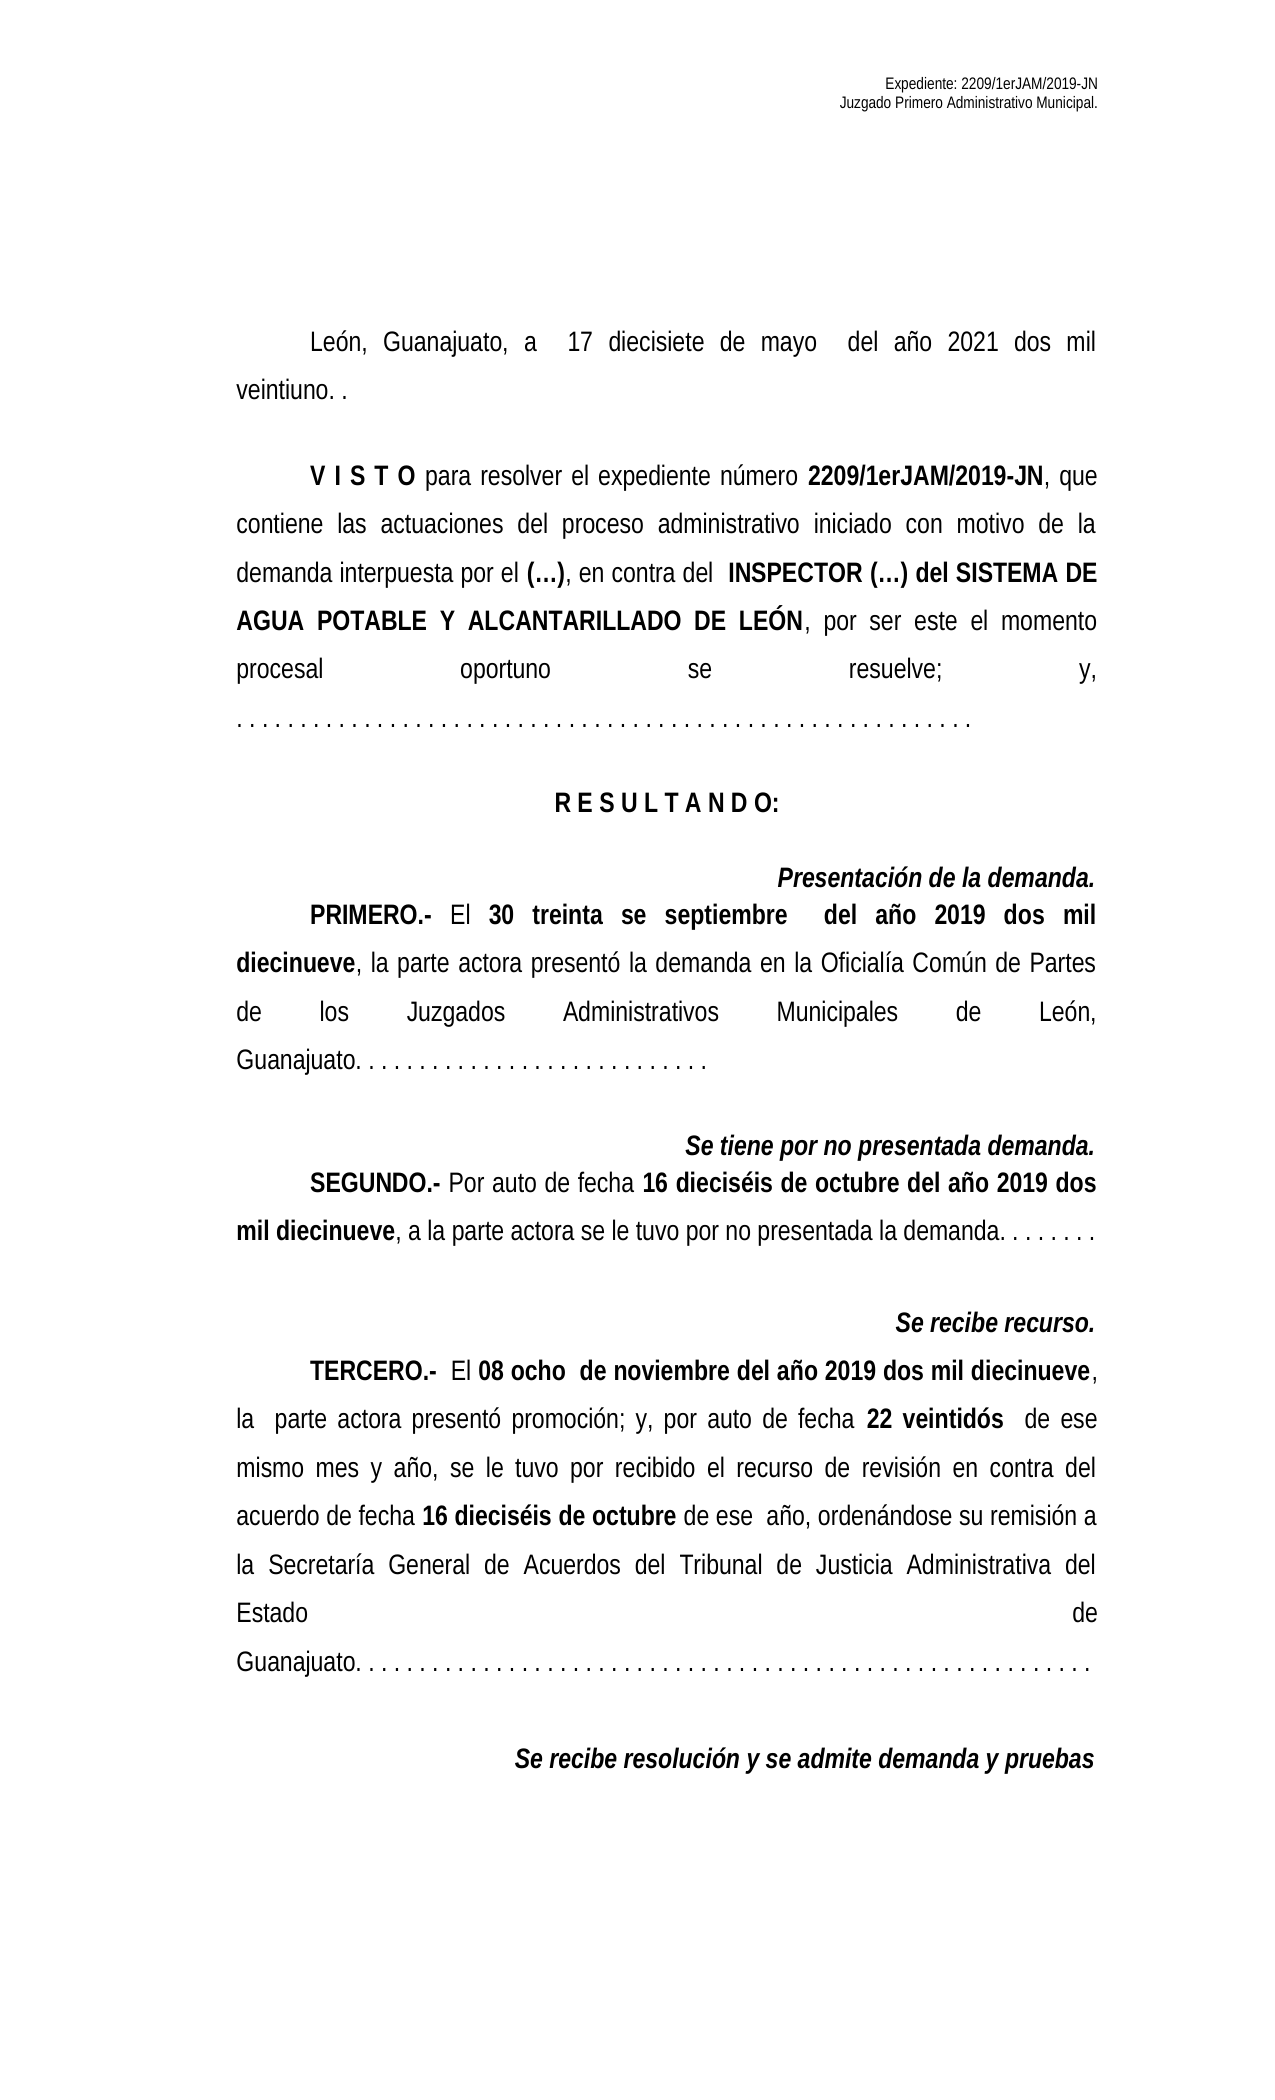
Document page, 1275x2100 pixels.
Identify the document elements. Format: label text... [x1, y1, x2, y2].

text León, Guanajuato, a 17 diecisiete de mayo del año 2021 dos mil veintiuno. . [236, 325, 1098, 406]
text TERCERO.- El 08 ocho de noviembre del año 2019 dos mil diecinueve, la parte actora presentó promoción; y, por auto de fecha 22 veintidós de ese mismo mes y año, se le tuvo por recibido el recurso de revisión en contra del acuerdo de fecha 16 dieciséis de octubre de ese año, ordenándose su remisión a la Secretaría General de Acuerdos del Tribunal de Justicia Administrativa del Estado de Guanajuato. . . . . . . . . . . . . . . . . . . . . . . . . . . . . . . . . . . . . . . . . . . . . . . . . . . . . . . . . . [236, 1354, 1098, 1677]
text SEGUNDO.- Por auto de fecha 16 dieciséis de octubre del año 2019 dos mil diecinueve, a la parte actora se le tuvo por no presentada la demanda. . . . . . . . [236, 1166, 1098, 1246]
text PRIMERO.- El 30 treinta se septiembre del año 2019 dos mil diecinueve, la parte actora presentó la demanda en la Oficialía Común de Partes de los Juzgados Administrativos Municipales de León, Guanajuato. . . . . . . . . . . . . . . . . . . . . . . . . . . . [236, 898, 1098, 1075]
text Se tiene por no presentada demanda. [605, 1129, 1098, 1161]
text Se recibe recurso. [236, 1306, 1098, 1338]
text R E S U L T A N D O: [236, 787, 1098, 819]
text V I S T O para resolver el expediente número 2209/1erJAM/2019-JN, que contiene las actuaciones del proceso administrativo iniciado con motivo de la demanda interpuesta por el (…), en contra del INSPECTOR (…) del SISTEMA DE AGUA POTABLE Y ALCANTARILLADO DE LEÓN, por ser este el momento procesal oportuno se resuelve; y, . . . . . . . . . . . . . . . . . . . . . . . . . . . . . . . . . . . . . . . . . . . . . . . . . . . . . . . . . . [236, 459, 1098, 733]
text Se recibe resolución y se admite demanda y pruebas [236, 1742, 1098, 1774]
text Presentación de la demanda. [236, 861, 1098, 893]
